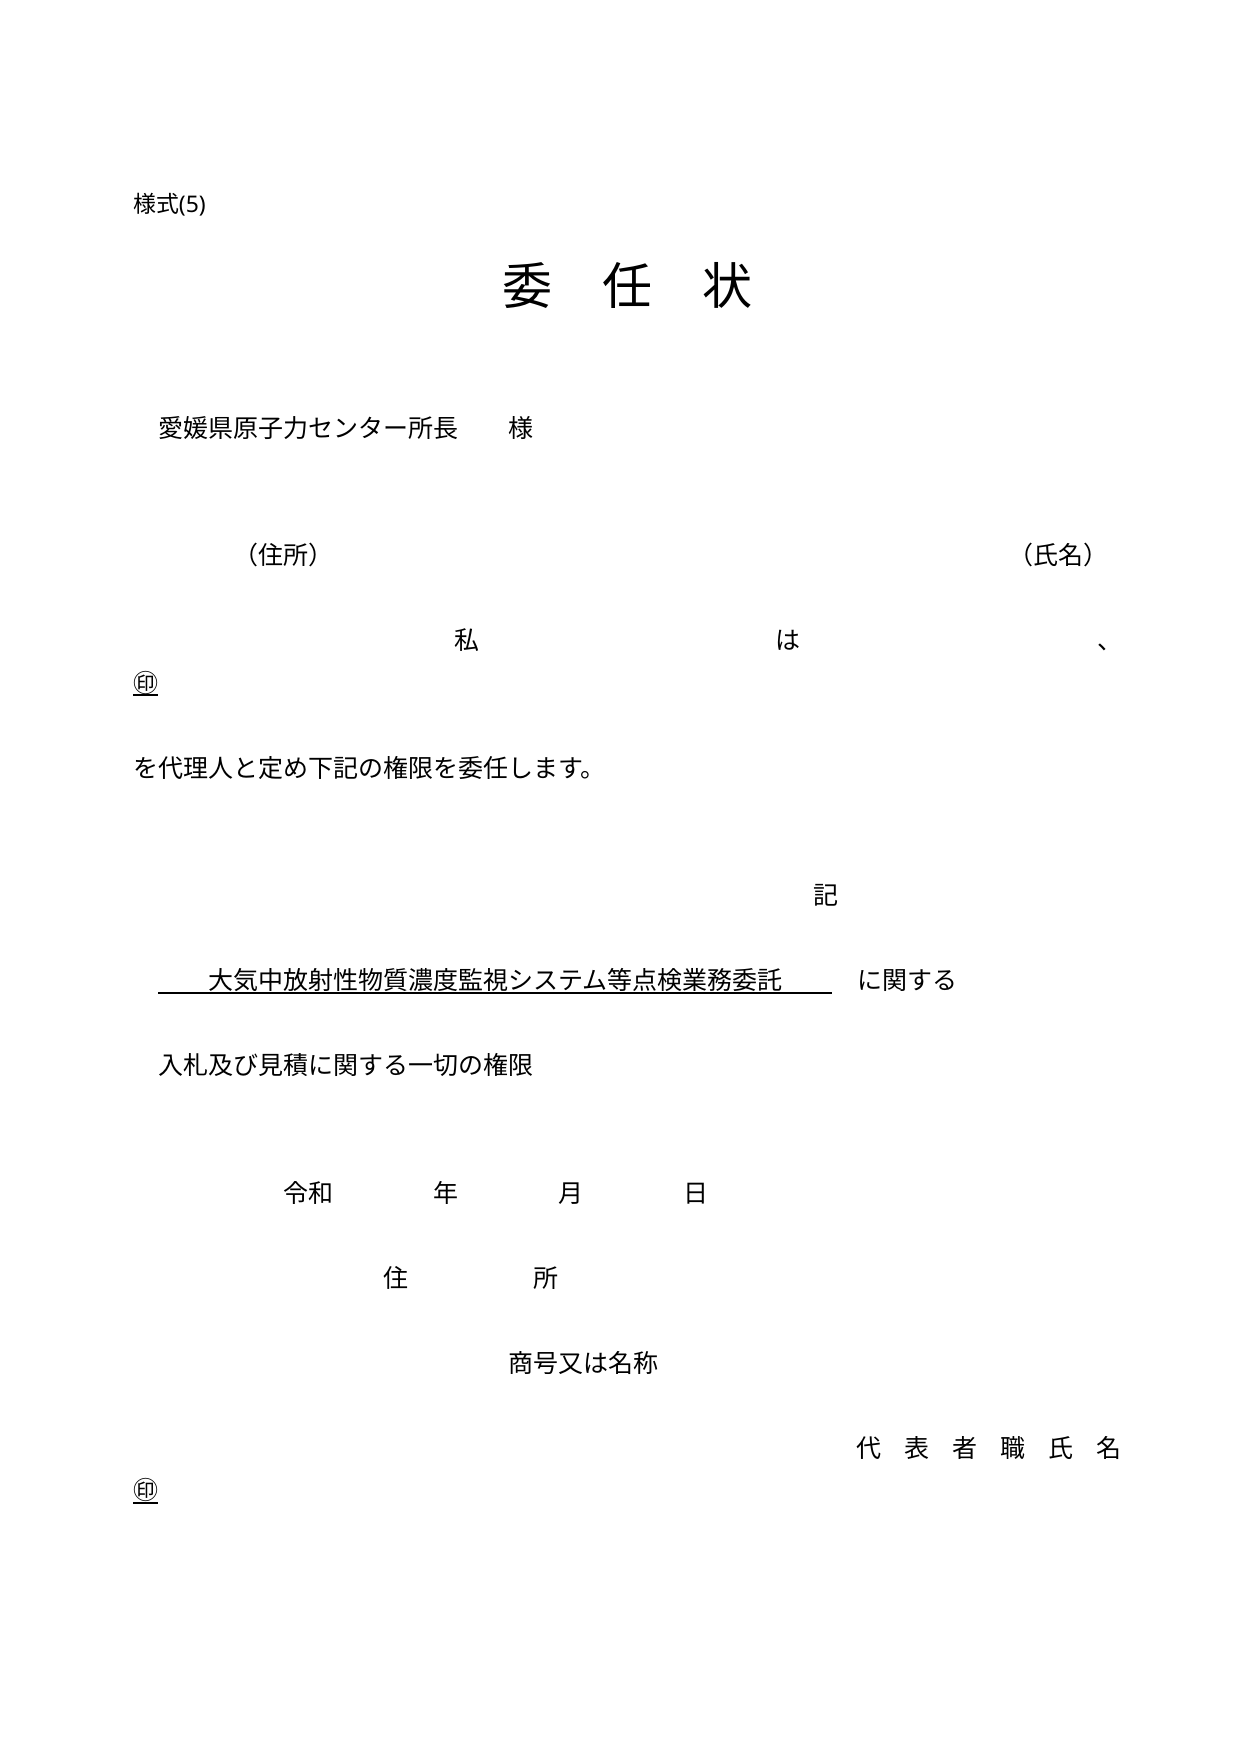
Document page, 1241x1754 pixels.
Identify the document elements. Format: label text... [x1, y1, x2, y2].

text 様式(5) [133, 186, 1122, 219]
text 私は、 ㊞ [133, 616, 1122, 701]
text 代表者職氏名 ㊞ [133, 1423, 1122, 1508]
text を代理人と定め下記の権限を委任します。 [133, 743, 1122, 786]
text （住所） （氏名） [133, 531, 1122, 573]
text 委 任 状 [133, 251, 1122, 318]
text 商号又は名称 [133, 1338, 1122, 1381]
text 入札及び見積に関する一切の権限 [133, 1041, 1122, 1083]
text 大気中放射性物質濃度監視システム等点検業務委託 に関する [133, 956, 1122, 998]
text 令和 年 月 日 [133, 1168, 1122, 1211]
text 住 所 [133, 1253, 1122, 1296]
text 愛媛県原子力センター所長 様 [133, 403, 1122, 446]
text 記 [133, 871, 1122, 913]
